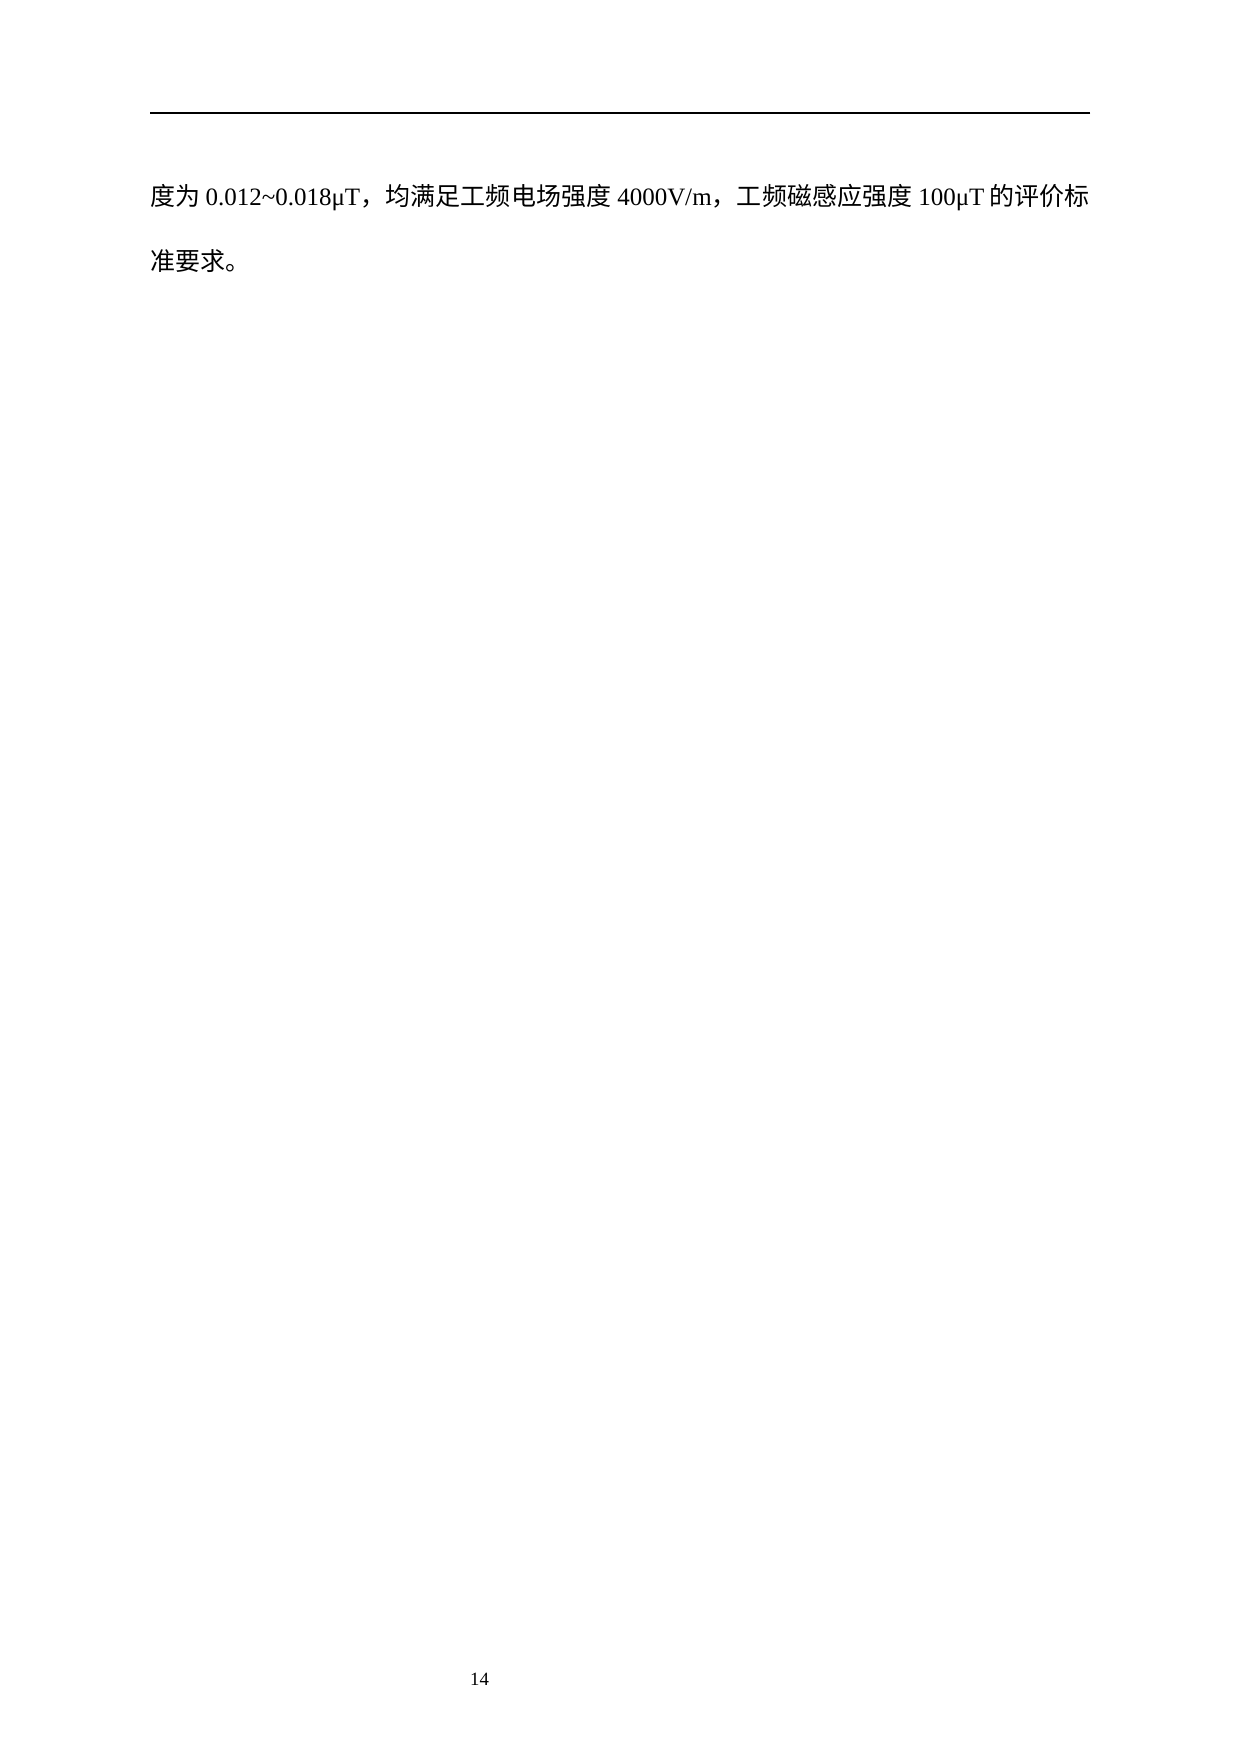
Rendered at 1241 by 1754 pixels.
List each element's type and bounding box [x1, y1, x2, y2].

text [150, 162, 1090, 292]
